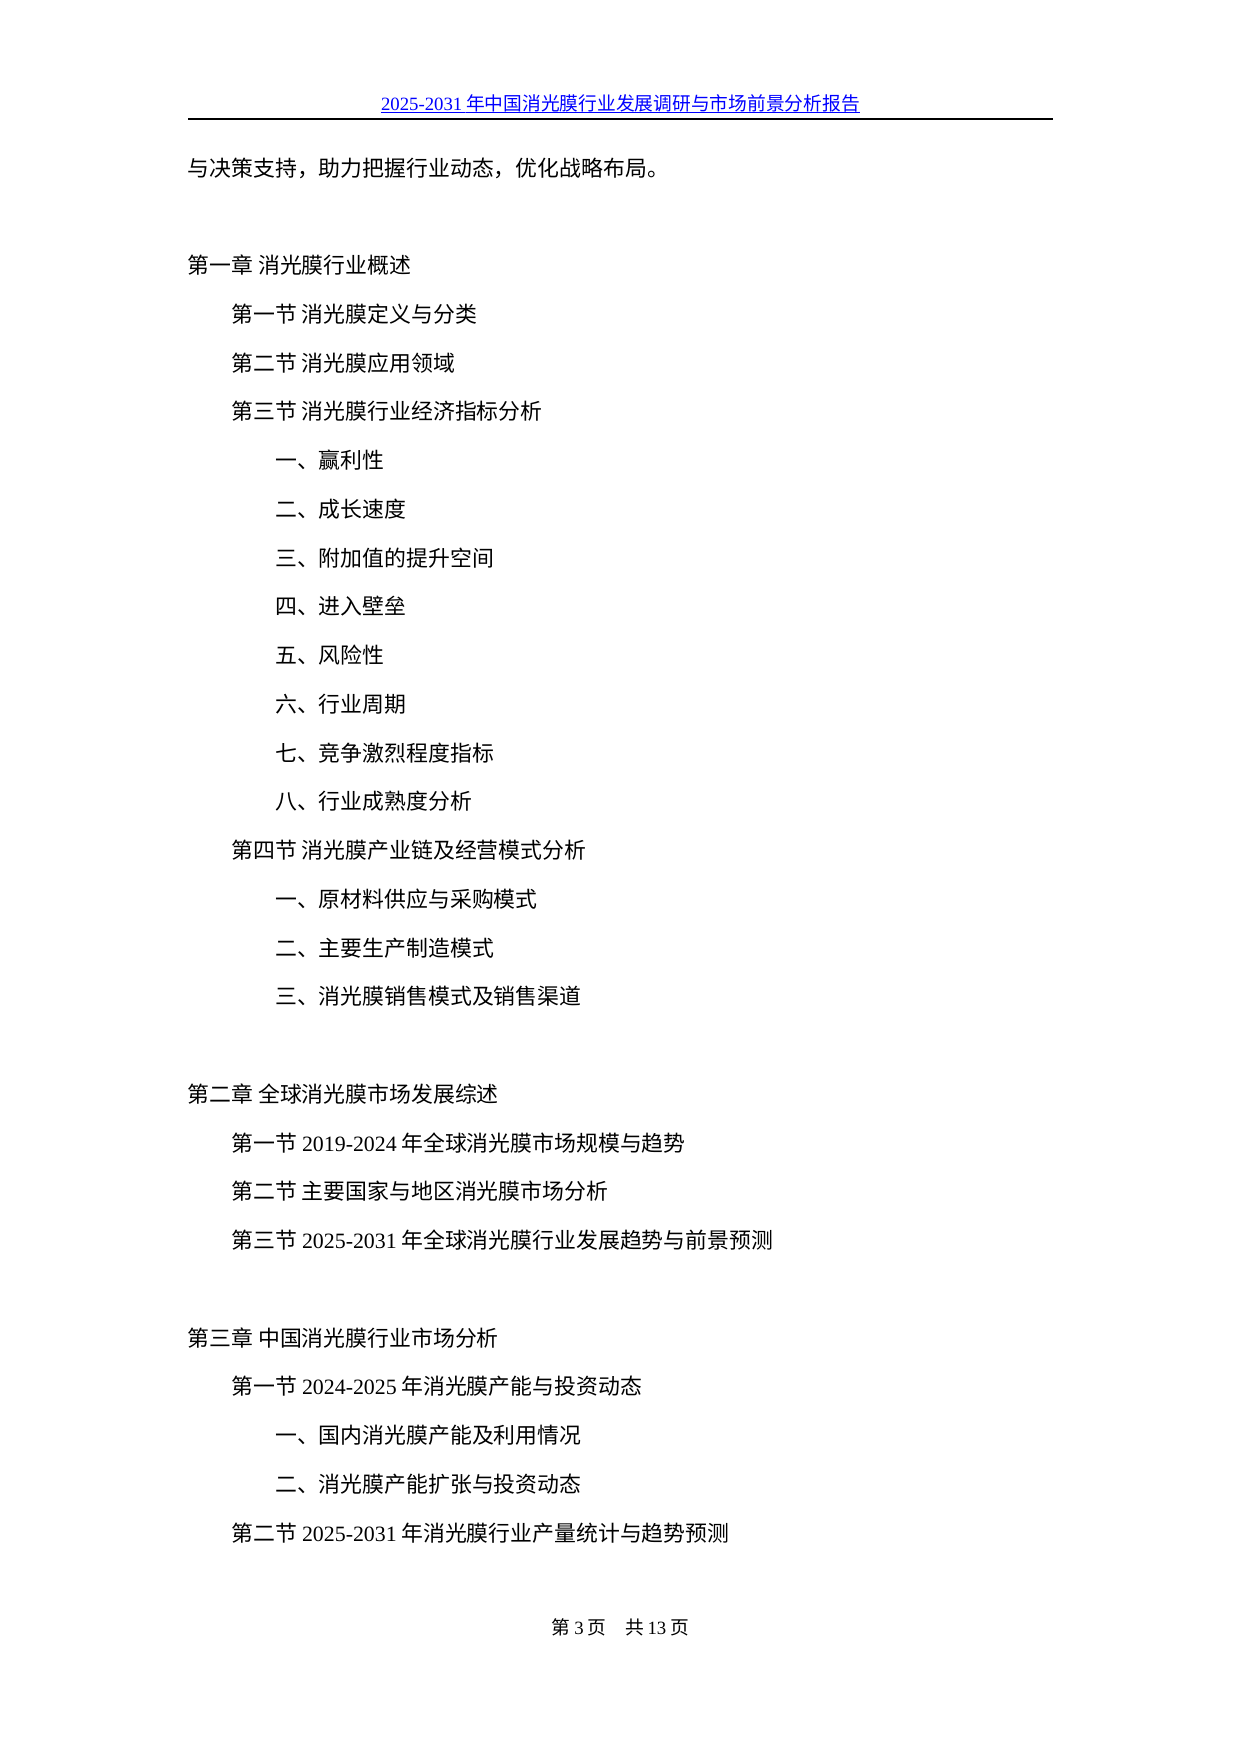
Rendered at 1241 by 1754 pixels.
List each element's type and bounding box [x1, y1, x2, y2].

text [187, 150, 1053, 1548]
